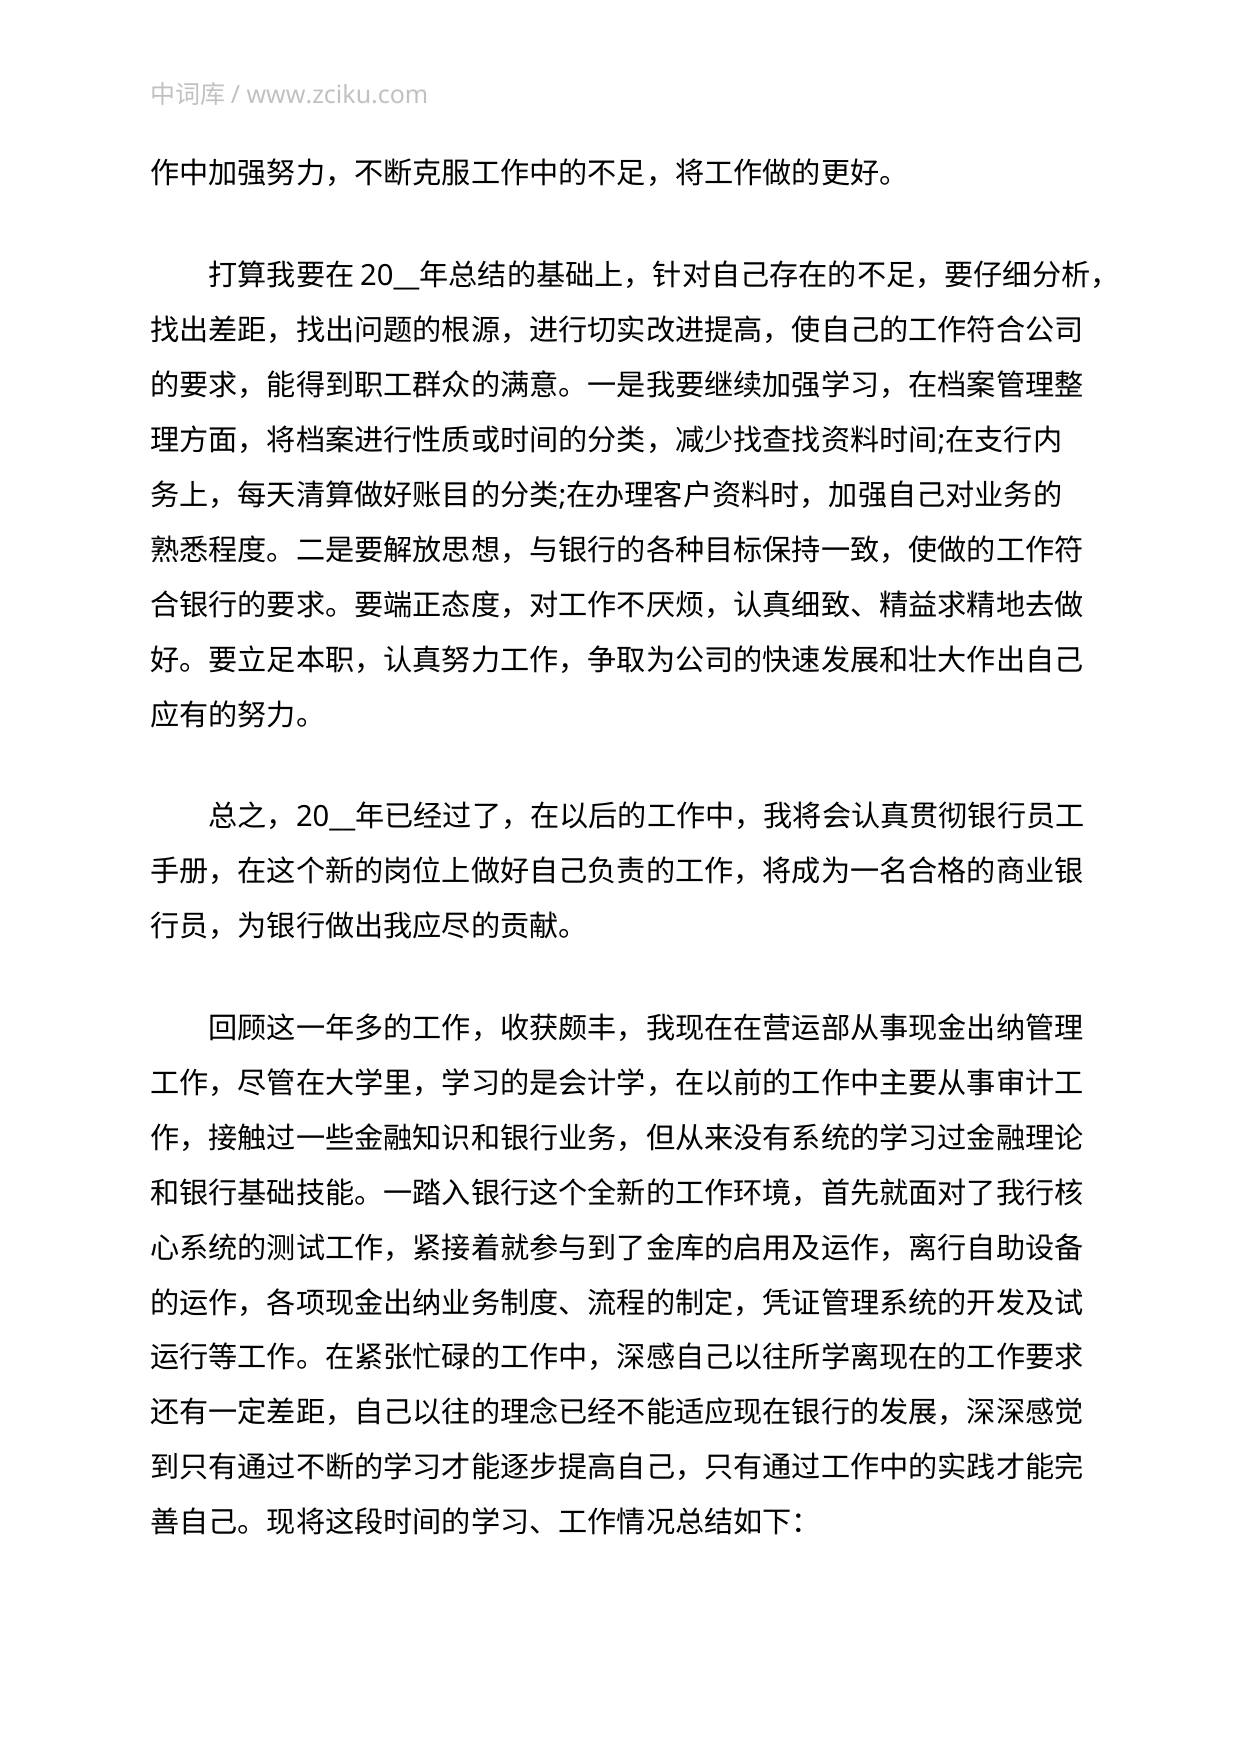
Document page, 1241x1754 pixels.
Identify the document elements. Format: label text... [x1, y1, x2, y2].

text 打算我要在20__年总结的基础上，针对自己存在的不足，要仔细分析，找出差距，找出问题的根源，进行切实改进提高，使自己的工作符合公司的要求，能得到职工群众的满意。一是我要继续加强学习，在档案管理整理方面，将档案进行性质或时间的分类，减少找查找资料时间;在支行内务上，每天清算做好账目的分类;在办理客户资料时，加强自己对业务的熟悉程度。二是要解放思想，与银行的各种目标保持一致，使做的工作符合银行的要求。要端正态度，对工作不厌烦，认真细致、精益求精地去做好。要立足本职，认真努力工作，争取为公司的快速发展和壮大作出自己应有的努力。 [150, 252, 1090, 733]
text 回顾这一年多的工作，收获颇丰，我现在在营运部从事现金出纳管理工作，尽管在大学里，学习的是会计学，在以前的工作中主要从事审计工作，接触过一些金融知识和银行业务，但从来没有系统的学习过金融理论和银行基础技能。一踏入银行这个全新的工作环境，首先就面对了我行核心系统的测试工作，紧接着就参与到了金库的启用及运作，离行自助设备的运作，各项现金出纳业务制度、流程的制定，凭证管理系统的开发及试运行等工作。在紧张忙碌的工作中，深感自己以往所学离现在的工作要求还有一定差距，自己以往的理念已经不能适应现在银行的发展，深深感觉到只有通过不断的学习才能逐步提高自己，只有通过工作中的实践才能完善自己。现将这段时间的学习、工作情况总结如下： [150, 1005, 1090, 1541]
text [150, 150, 1090, 192]
text 总之，20__年已经过了，在以后的工作中，我将会认真贯彻银行员工手册，在这个新的岗位上做好自己负责的工作，将成为一名合格的商业银行员，为银行做出我应尽的贡献。 [150, 793, 1090, 945]
